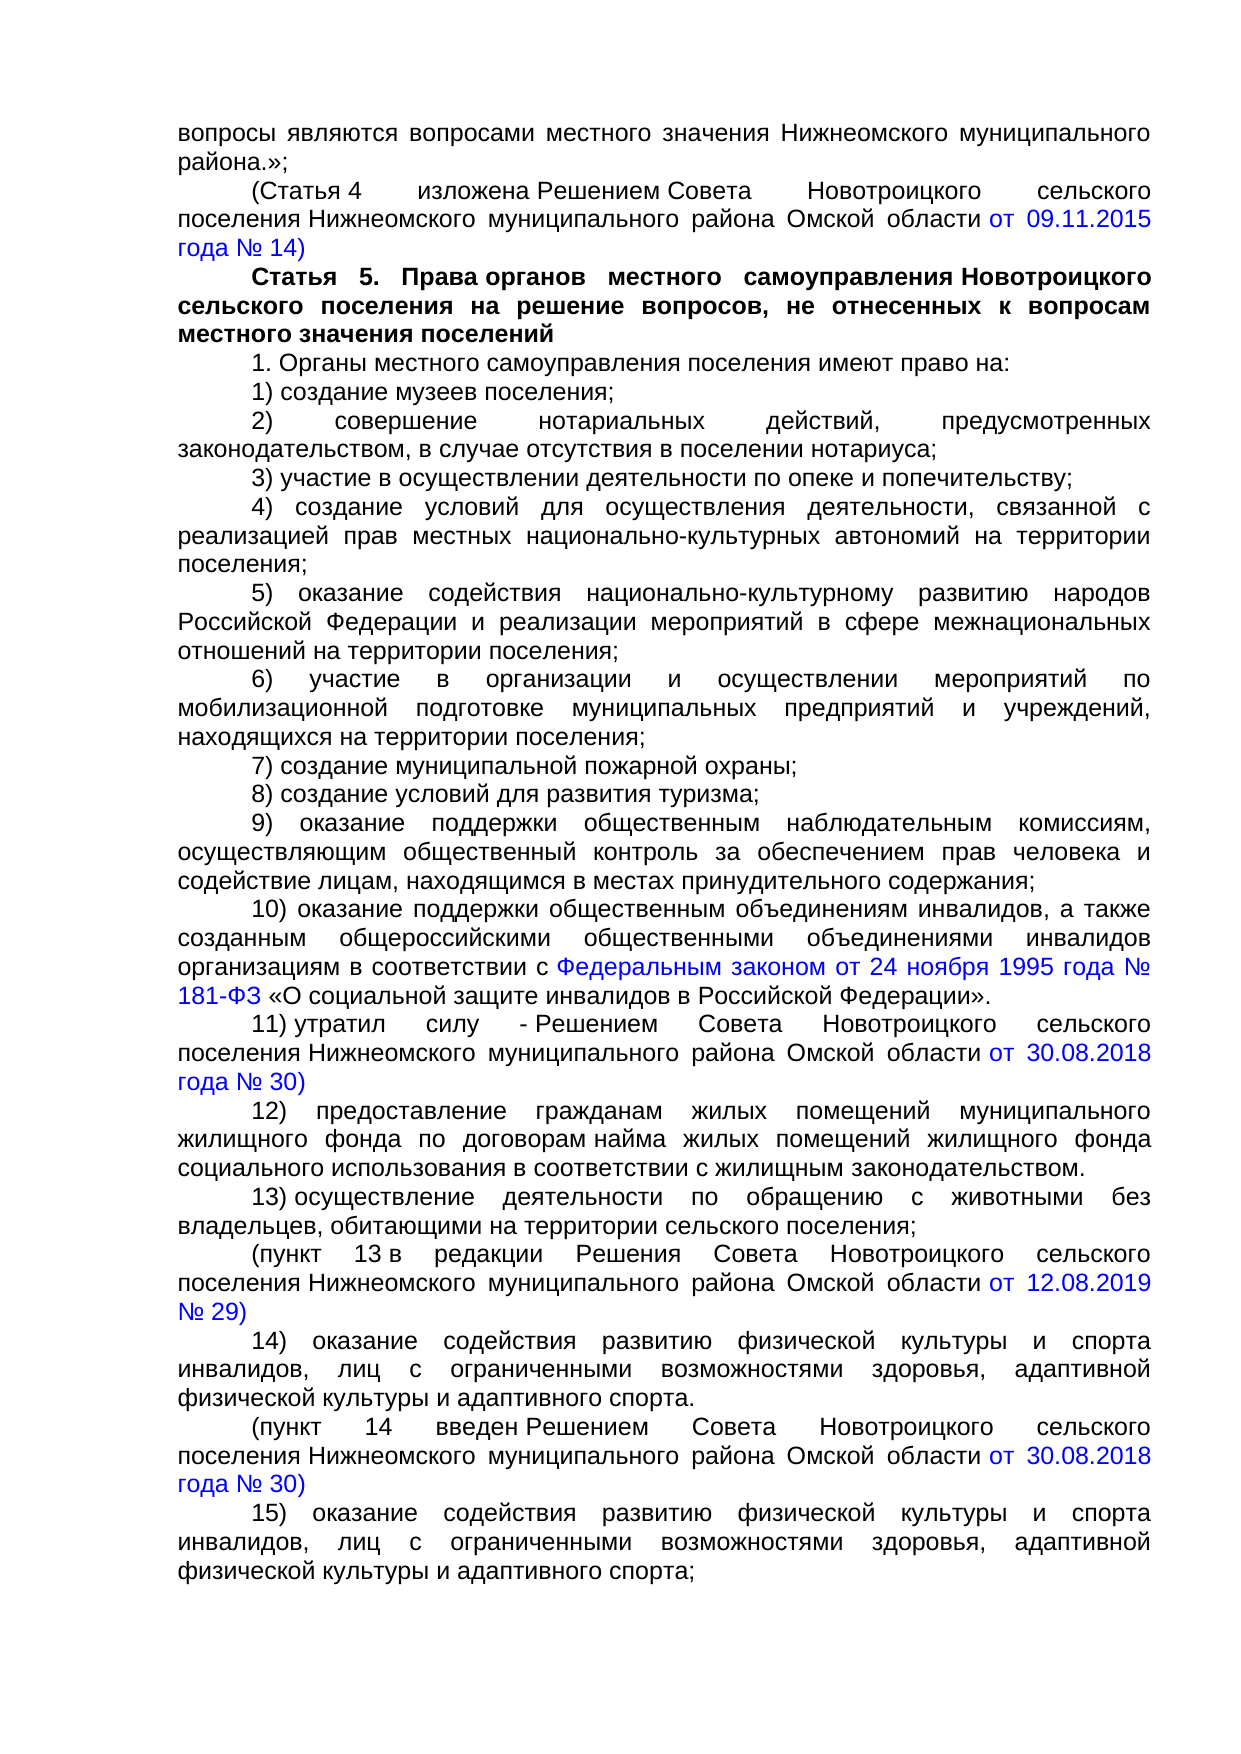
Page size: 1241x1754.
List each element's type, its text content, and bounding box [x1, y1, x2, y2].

text 14) оказание содействия развитию физической культуры и спорта инвалидов, лиц с ограниченными возможностями здоровья, адаптивной физической культуры и адаптивного спорта. [177, 1326, 1152, 1412]
text 4) создание условий для осуществления деятельности, связанной с реализацией прав местных национально-культурных автономий на территории поселения; [177, 492, 1152, 578]
text (пункт 13 в редакции Решения Совета Новотроицкого сельского поселения Нижнеомского муниципального района Омской области от 12.08.2019 № 29) [177, 1239, 1152, 1326]
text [177, 118, 1152, 176]
text 1. Органы местного самоуправления поселения имеют право на: [177, 348, 1152, 377]
text Статья 5. Права органов местного самоуправления Новотроицкого сельского поселения на решение вопросов, не отнесенных к вопросам местного значения поселений [177, 262, 1152, 348]
text 3) участие в осуществлении деятельности по опеке и попечительству; [177, 463, 1152, 492]
text 9) оказание поддержки общественным наблюдательным комиссиям, осуществляющим общественный контроль за обеспечением прав человека и содействие лицам, находящимся в местах принудительного содержания; [177, 808, 1152, 894]
text 8) создание условий для развития туризма; [177, 779, 1152, 808]
text 1) создание музеев поселения; [177, 377, 1152, 406]
text (пункт 14 введен Решением Совета Новотроицкого сельского поселения Нижнеомского муниципального района Омской области от 30.08.2018 года № 30) [177, 1412, 1152, 1498]
text (Статья 4 изложена Решением Совета Новотроицкого сельского поселения Нижнеомского муниципального района Омской области от 09.11.2015 года № 14) [177, 176, 1152, 262]
text 6) участие в организации и осуществлении мероприятий по мобилизационной подготовке муниципальных предприятий и учреждений, находящихся на территории поселения; [177, 664, 1152, 751]
text 10) оказание поддержки общественным объединениям инвалидов, а также созданным общероссийскими общественными объединениями инвалидов организациям в соответствии с Федеральным законом от 24 ноября 1995 года № 181-ФЗ «О социальной защите инвалидов в Российской Федерации». [177, 894, 1152, 1009]
text 7) создание муниципальной пожарной охраны; [177, 751, 1152, 779]
text 2) совершение нотариальных действий, предусмотренных законодательством, в случае отсутствия в поселении нотариуса; [177, 406, 1152, 463]
text 12) предоставление гражданам жилых помещений муниципального жилищного фонда по договорам найма жилых помещений жилищного фонда социального использования в соответствии с жилищным законодательством. [177, 1096, 1152, 1182]
text 13) осуществление деятельности по обращению с животными без владельцев, обитающими на территории сельского поселения; [177, 1182, 1152, 1239]
text 11) утратил силу - Решением Совета Новотроицкого сельского поселения Нижнеомского муниципального района Омской области от 30.08.2018 года № 30) [177, 1009, 1152, 1096]
text 15) оказание содействия развитию физической культуры и спорта инвалидов, лиц с ограниченными возможностями здоровья, адаптивной физической культуры и адаптивного спорта; [177, 1498, 1152, 1584]
text 5) оказание содействия национально-культурному развитию народов Российской Федерации и реализации мероприятий в сфере межнациональных отношений на территории поселения; [177, 578, 1152, 664]
